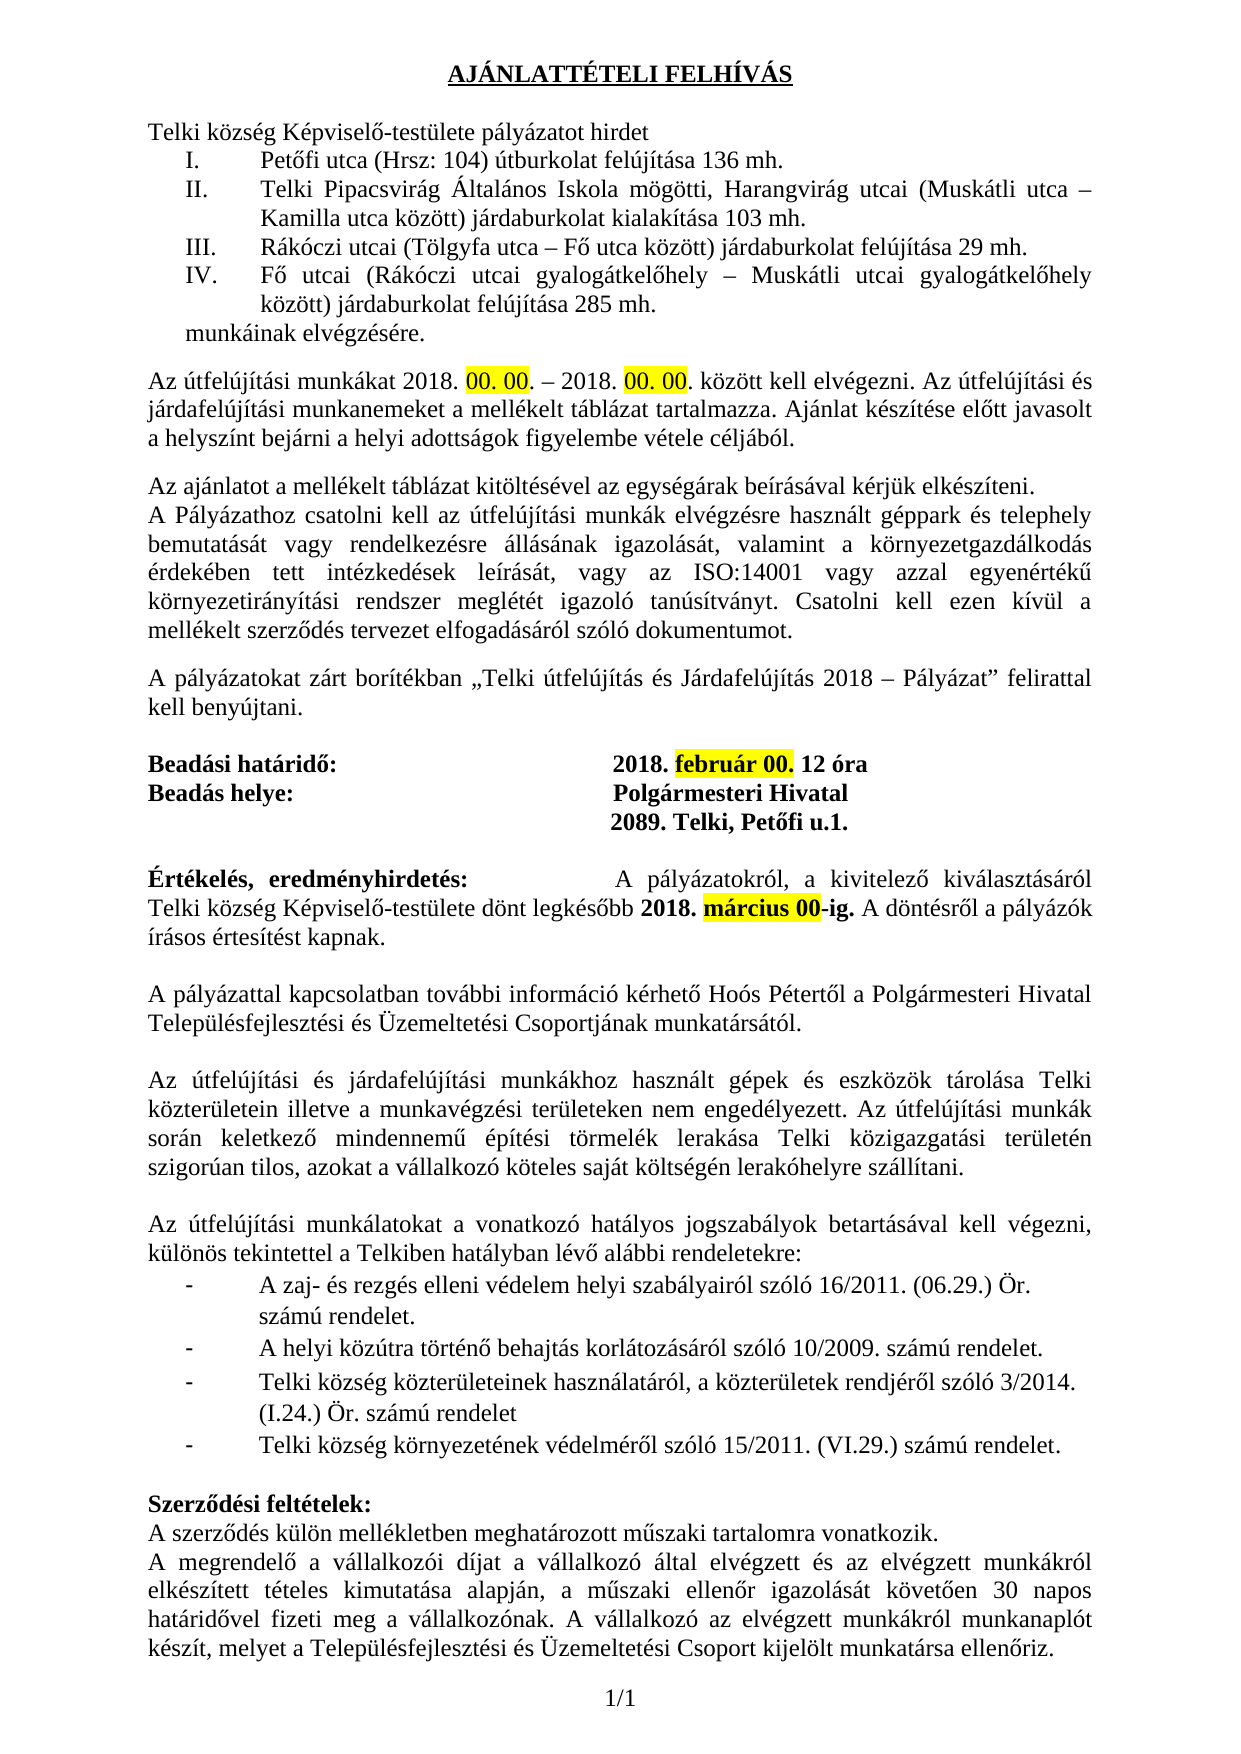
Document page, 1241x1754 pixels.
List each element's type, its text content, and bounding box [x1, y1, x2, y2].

text Ajánlattételi felhívás [148, 59, 1093, 88]
list Telki község közterületeinek használatáról, a közterületek rendjéről szóló 3/2014.(I.24.) Ör. számú rendelet [185, 1363, 1093, 1426]
list Telki község környezetének védelméről szóló 15/2011. (VI.29.) számú rendelet. [185, 1426, 1093, 1460]
text Az útfelújítási munkákat 2018. 00. 00. – 2018. 00. 00. között kell elvégezni. Az útfelújítási és járdafelújítási munkanemeket a mellékelt táblázat tartalmazza. Ajánlat készítése előtt javasolt a helyszínt bejárni a helyi adottságok figyelembe vétele céljából. [148, 366, 1093, 452]
list Telki Pipacsvirág Általános Iskola mögötti, Harangvirág utcai (Muskátli utca – Kamilla utca között) járdaburkolat kialakítása 103 mh. [185, 174, 1093, 232]
text A pályázattal kapcsolatban további információ kérhető Hoós Pétertől a Polgármesteri Hivatal Településfejlesztési és Üzemeltetési Csoportjának munkatársától. [148, 979, 1093, 1037]
text munkáinak elvégzésére. [185, 318, 1093, 347]
text Az útfelújítási és járdafelújítási munkákhoz használt gépek és eszközök tárolása Telki közterületein illetve a munkavégzési területeken nem engedélyezett. Az útfelújítási munkák során keletkező mindennemű építési törmelék lerakása Telki közigazgatási területén szigorúan tilos, azokat a vállalkozó köteles saját költségén lerakóhelyre szállítani. [148, 1065, 1093, 1180]
text Értékelés, eredményhirdetés: A pályázatokról, a kivitelező kiválasztásáról Telki község Képviselő-testülete dönt legkésőbb 2018. március 00-ig. A döntésről a pályázók írásos értesítést kapnak. [148, 864, 1093, 950]
text A Pályázathoz csatolni kell az útfelújítási munkák elvégzésre használt géppark és telephely bemutatását vagy rendelkezésre állásának igazolását, valamint a környezetgazdálkodás érdekében tett intézkedések leírását, vagy az ISO:14001 vagy azzal egyenértékű környezetirányítási rendszer meglétét igazoló tanúsítványt. Csatolni kell ezen kívül a mellékelt szerződés tervezet elfogadásáról szóló dokumentumot. [148, 500, 1093, 644]
text Az útfelújítási munkálatokat a vonatkozó hatályos jogszabályok betartásával kell végezni, különös tekintettel a Telkiben hatályban lévő alábbi rendeletekre: [148, 1209, 1093, 1267]
list Petőfi utca (Hrsz: 104) útburkolat felújítása 136 mh. [185, 145, 1093, 174]
text Beadás helye: Polgármesteri Hivatal [148, 778, 1093, 807]
text Az ajánlatot a mellékelt táblázat kitöltésével az egységárak beírásával kérjük elkészíteni. [148, 471, 1093, 500]
text A megrendelő a vállalkozói díjat a vállalkozó által elvégzett és az elvégzett munkákról elkészített tételes kimutatása alapján, a műszaki ellenőr igazolását követően 30 napos határidővel fizeti meg a vállalkozónak. A vállalkozó az elvégzett munkákról munkanaplót készít, melyet a Településfejlesztési és Üzemeltetési Csoport kijelölt munkatársa ellenőriz. [148, 1547, 1093, 1662]
text Beadási határidő: 2018. február 00. 12 óra [794, 749, 1093, 778]
text Szerződési feltételek: [148, 1489, 1093, 1518]
list Rákóczi utcai (Tölgyfa utca – Fő utca között) járdaburkolat felújítása 29 mh. [185, 232, 1093, 260]
text A szerződés külön mellékletben meghatározott műszaki tartalomra vonatkozik. [148, 1518, 1093, 1547]
text Beadási határidő: 2018. február 00. 12 óra [148, 749, 675, 778]
text A pályázatokat zárt borítékban „Telki útfelújítás és Járdafelújítás 2018 – Pályázat” felirattal kell benyújtani. [148, 663, 1093, 720]
list Fő utcai (Rákóczi utcai gyalogátkelőhely – Muskátli utcai gyalogátkelőhely között) járdaburkolat felújítása 285 mh. [185, 260, 1093, 318]
list A helyi közútra történő behajtás korlátozásáról szóló 10/2009. számú rendelet. [185, 1329, 1093, 1363]
text Telki község Képviselő-testülete pályázatot hirdet [148, 117, 1093, 145]
text 2089. Telki, Petőfi u.1. [148, 807, 1093, 835]
list A zaj- és rezgés elleni védelem helyi szabályairól szóló 16/2011. (06.29.) Ör. számú rendelet. [185, 1267, 1093, 1329]
